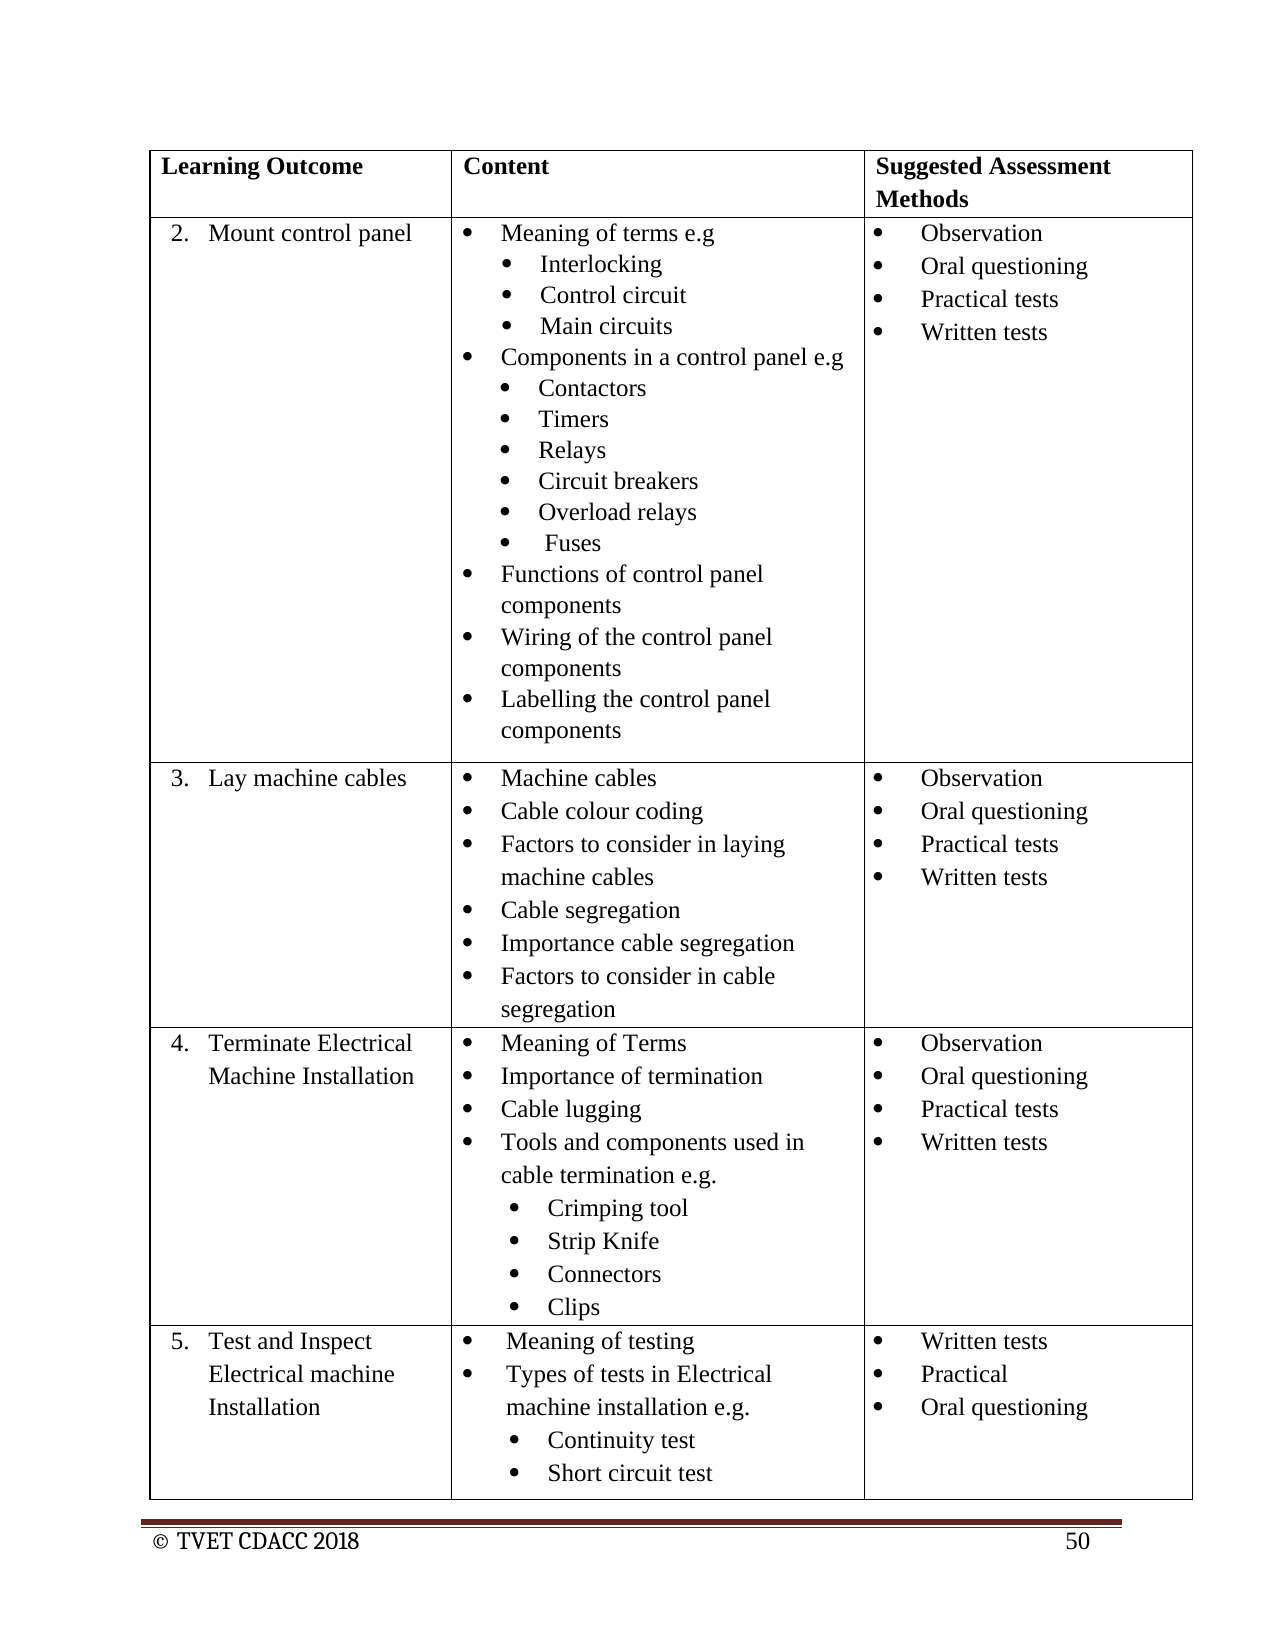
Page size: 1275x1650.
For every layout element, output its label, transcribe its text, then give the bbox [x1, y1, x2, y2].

table_cell Lay machine cables [151, 763, 451, 1027]
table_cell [452, 1326, 864, 1499]
table_header Learning Outcome [151, 151, 451, 217]
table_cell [151, 1326, 451, 1499]
table_cell Observation Oral questioning Practical tests Written tests [865, 763, 1192, 1027]
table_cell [865, 1326, 1192, 1499]
table_cell Mount control panel [151, 218, 451, 762]
table_header Content [452, 151, 864, 217]
table_cell Meaning of terms e.g Interlocking Control circuit Main circuits Components in a control panel e.g Contactors Timers Relays Circuit breakers Overload relays Fuses Functions of control panel components Wiring of the control panel components Labelling the control panel components [452, 218, 864, 762]
table_cell Terminate Electrical Machine Installation [151, 1028, 451, 1325]
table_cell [865, 218, 1192, 762]
table_cell Machine cables Cable colour coding Factors to consider in laying machine cables Cable segregation Importance cable segregation Factors to consider in cable segregation [452, 763, 864, 1027]
table_header Suggested Assessment Methods [865, 151, 1192, 217]
table_cell Meaning of Terms Importance of termination Cable lugging Tools and components used in cable termination e.g. Crimping tool Strip Knife Connectors Clips [452, 1028, 864, 1325]
table_cell Observation Oral questioning Practical tests Written tests [865, 1028, 1192, 1325]
